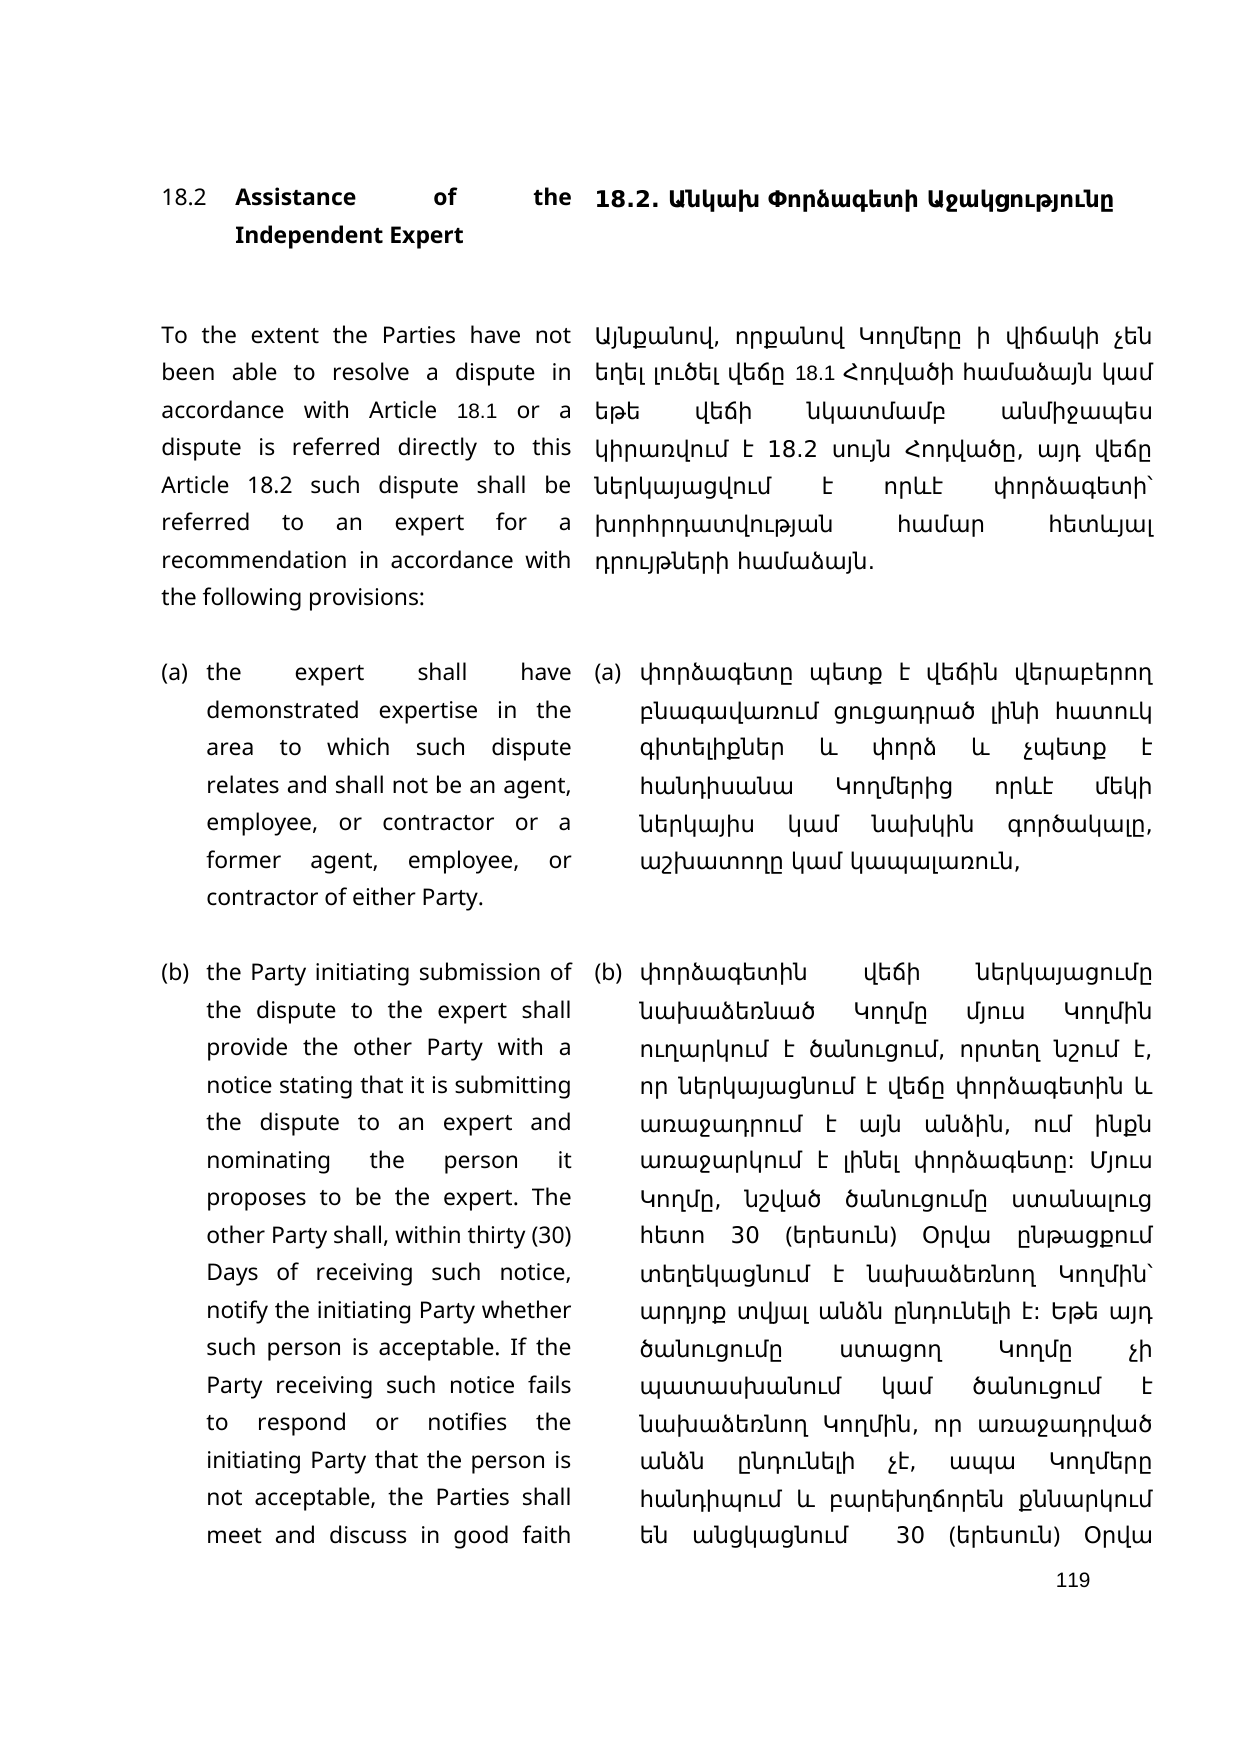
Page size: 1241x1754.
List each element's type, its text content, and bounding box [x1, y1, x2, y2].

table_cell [150, 950, 583, 1550]
table_cell the expert shall have demonstrated expertise in the area to which such dispute relates and shall not be an agent, employee, or contractor or a former agent, employee, or contractor of either Party. [150, 650, 583, 950]
table_cell Assistance of the Independent Expert [150, 150, 583, 287]
table_cell Այնքանով, որքանով Կողմերը ի վիճակի չեն եղել լուծել վեճը 18.1 Հոդվածի համաձայն կամ եթե վեճի նկատմամբ անմիջապես կիրառվում է 18.2 սույն Հոդվածը, այդ վեճը ներկայացվում է որևէ փորձագետի՝ խորհրդատվության համար հետևյալ դրույթների համաձայն. [583, 288, 1164, 650]
table_cell փորձագետը պետք է վեճին վերաբերող բնագավառում ցուցադրած լինի հատուկ գիտելիքներ և փորձ և չպետք է հանդիսանա Կողմերից որևէ մեկի ներկայիս կամ նախկին գործակալը, աշխատողը կամ կապալառուն, [583, 650, 1164, 950]
table_cell Անկախ Փորձագետի Աջակցությունը [583, 150, 1164, 287]
table_cell To the extent the Parties have not been able to resolve a dispute in accordance with Article 18.1 or a dispute is referred directly to this Article 18.2 such dispute shall be referred to an expert for a recommendation in accordance with the following provisions: [150, 288, 583, 650]
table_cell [583, 950, 1164, 1550]
